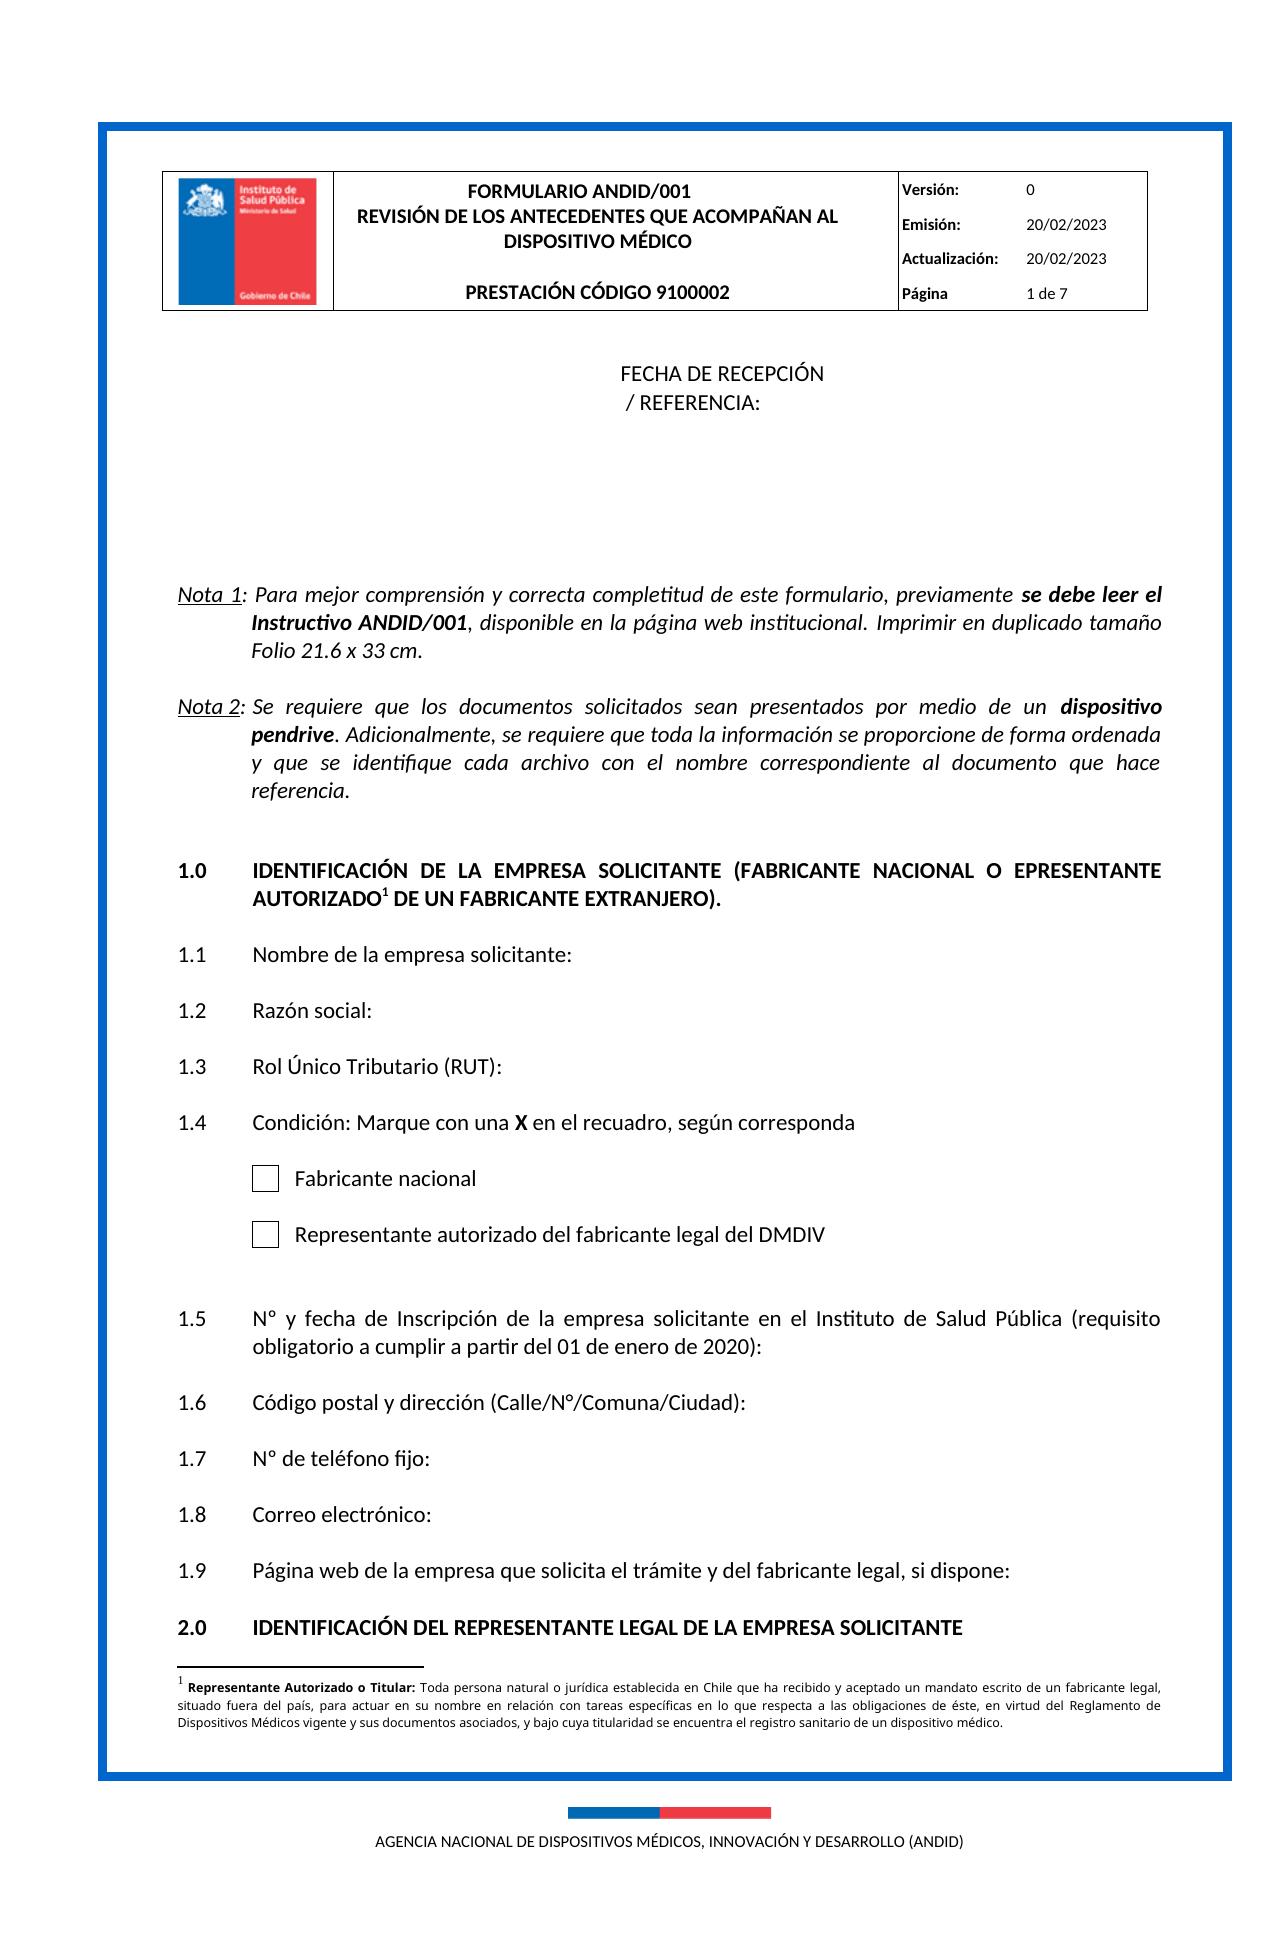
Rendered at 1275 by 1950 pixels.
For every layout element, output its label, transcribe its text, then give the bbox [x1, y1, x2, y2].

list Nº y fecha de Inscripción de la empresa solicitante en el Instituto de Salud Pública (requisito obligatorio a cumplir a partir del 01 de enero de 2020): [177, 1304, 1162, 1360]
text / REFERENCIA: [620, 388, 1053, 416]
list Correo electrónico: [177, 1501, 1162, 1528]
list Nº de teléfono fijo: [177, 1444, 1162, 1472]
text Representante autorizado del fabricante legal del DMDIV [251, 1220, 1162, 1248]
list IDENTIFICACIÓN DE LA EMPRESA SOLICITANTE (FABRICANTE NACIONAL O EPRESENTANTE AUTORIZADO DE UN FABRICANTE EXTRANJERO). [177, 856, 1162, 912]
list Código postal y dirección (Calle/N°/Comuna/Ciudad): [177, 1388, 1162, 1416]
text Nota 2: Se requiere que los documentos solicitados sean presentados por medio de un dispositivo pendrive. Adicionalmente, se requiere que toda la información se proporcione de forma ordenada y que se identifique cada archivo con el nombre correspondiente al documento que hace referencia. [177, 692, 1162, 804]
list Condición: Marque con una X en el recuadro, según corresponda [177, 1108, 1162, 1136]
picture [178, 178, 318, 305]
list Página web de la empresa que solicita el trámite y del fabricante legal, si dispone: [177, 1557, 1162, 1584]
picture [568, 1807, 772, 1819]
list Nombre de la empresa solicitante: [177, 940, 1162, 968]
text FECHA DE RECEPCIÓN [620, 359, 1053, 388]
list Rol Único Tributario (RUT): [177, 1052, 1162, 1080]
text Nota 1: Para mejor comprensión y correcta completitud de este formulario, previamente se debe leer el Instructivo ANDID/001, disponible en la página web institucional. Imprimir en duplicado tamaño Folio 21.6 x 33 cm. [177, 580, 1162, 664]
text Fabricante nacional [251, 1164, 1162, 1192]
list Razón social: [177, 996, 1162, 1024]
text 2.0 IDENTIFICACIÓN DEL REPRESENTANTE LEGAL DE LA EMPRESA SOLICITANTE [177, 1613, 1162, 1641]
